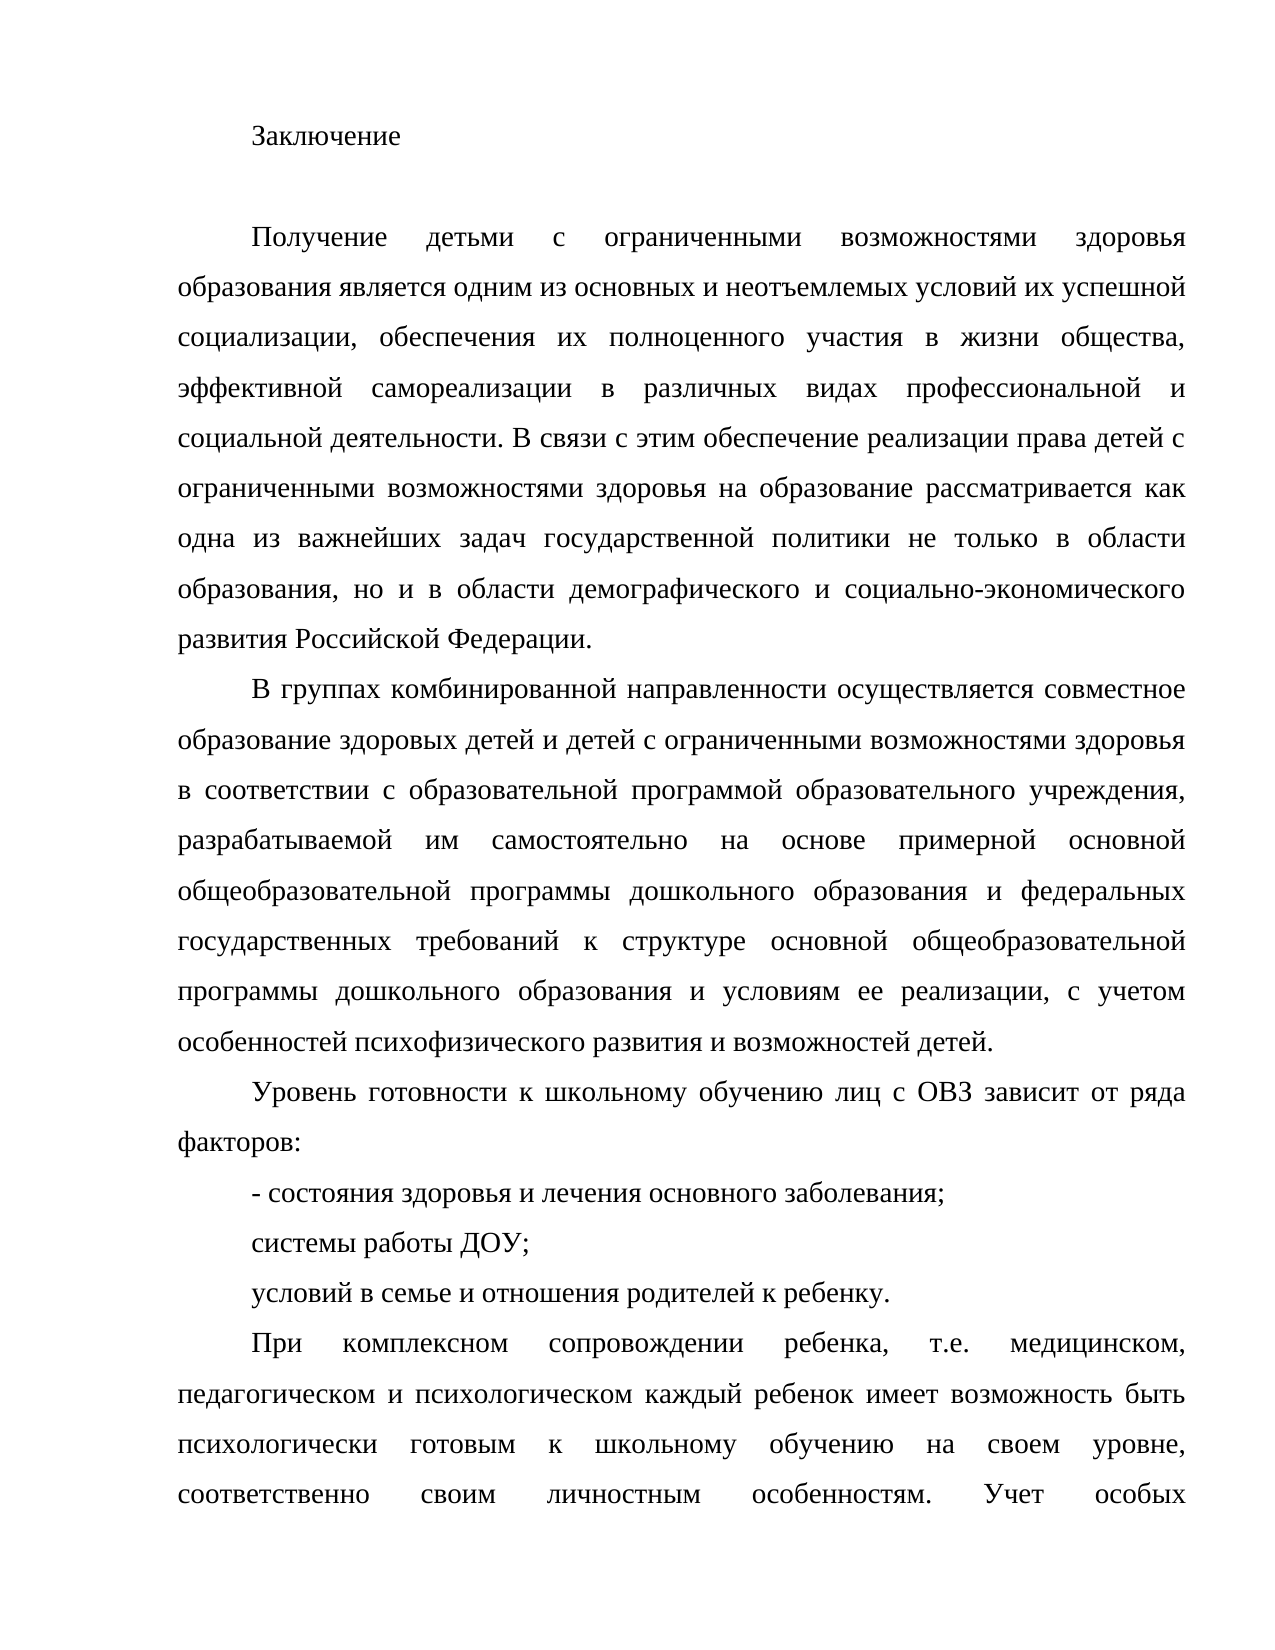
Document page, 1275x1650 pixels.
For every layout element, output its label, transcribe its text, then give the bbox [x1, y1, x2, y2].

text Заключение [177, 118, 1186, 152]
text Уровень готовности к школьному обучению лиц с ОВЗ зависит от ряда факторов: [177, 1074, 1186, 1158]
text системы работы ДОУ; [177, 1225, 1186, 1258]
text В группах комбинированной направленности осуществляется совместное образование здоровых детей и детей с ограниченными возможностями здоровья в соответствии с образовательной программой образовательного учреждения, разрабатываемой им самостоятельно на основе примерной основной общеобразовательной программы дошкольного образования и федеральных государственных требований к структуре основной общеобразовательной программы дошкольного образования и условиям ее реализации, с учетом особенностей психофизического развития и возможностей детей. [177, 672, 1186, 1057]
text Получение детьми с ограниченными возможностями здоровья образования является одним из основных и неотъемлемых условий их успешной социализации, обеспечения их полноценного участия в жизни общества, эффективной самореализации в различных видах профессиональной и социальной деятельности. В связи с этим обеспечение реализации права детей с ограниченными возможностями здоровья на образование рассматривается как одна из важнейших задач государственной политики не только в области образования, но и в области демографического и социально-экономического развития Российской Федерации. [177, 219, 1186, 655]
text - состояния здоровья и лечения основного заболевания; [177, 1175, 1186, 1208]
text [177, 1326, 1186, 1510]
text условий в семье и отношения родителей к ребенку. [177, 1275, 1186, 1309]
